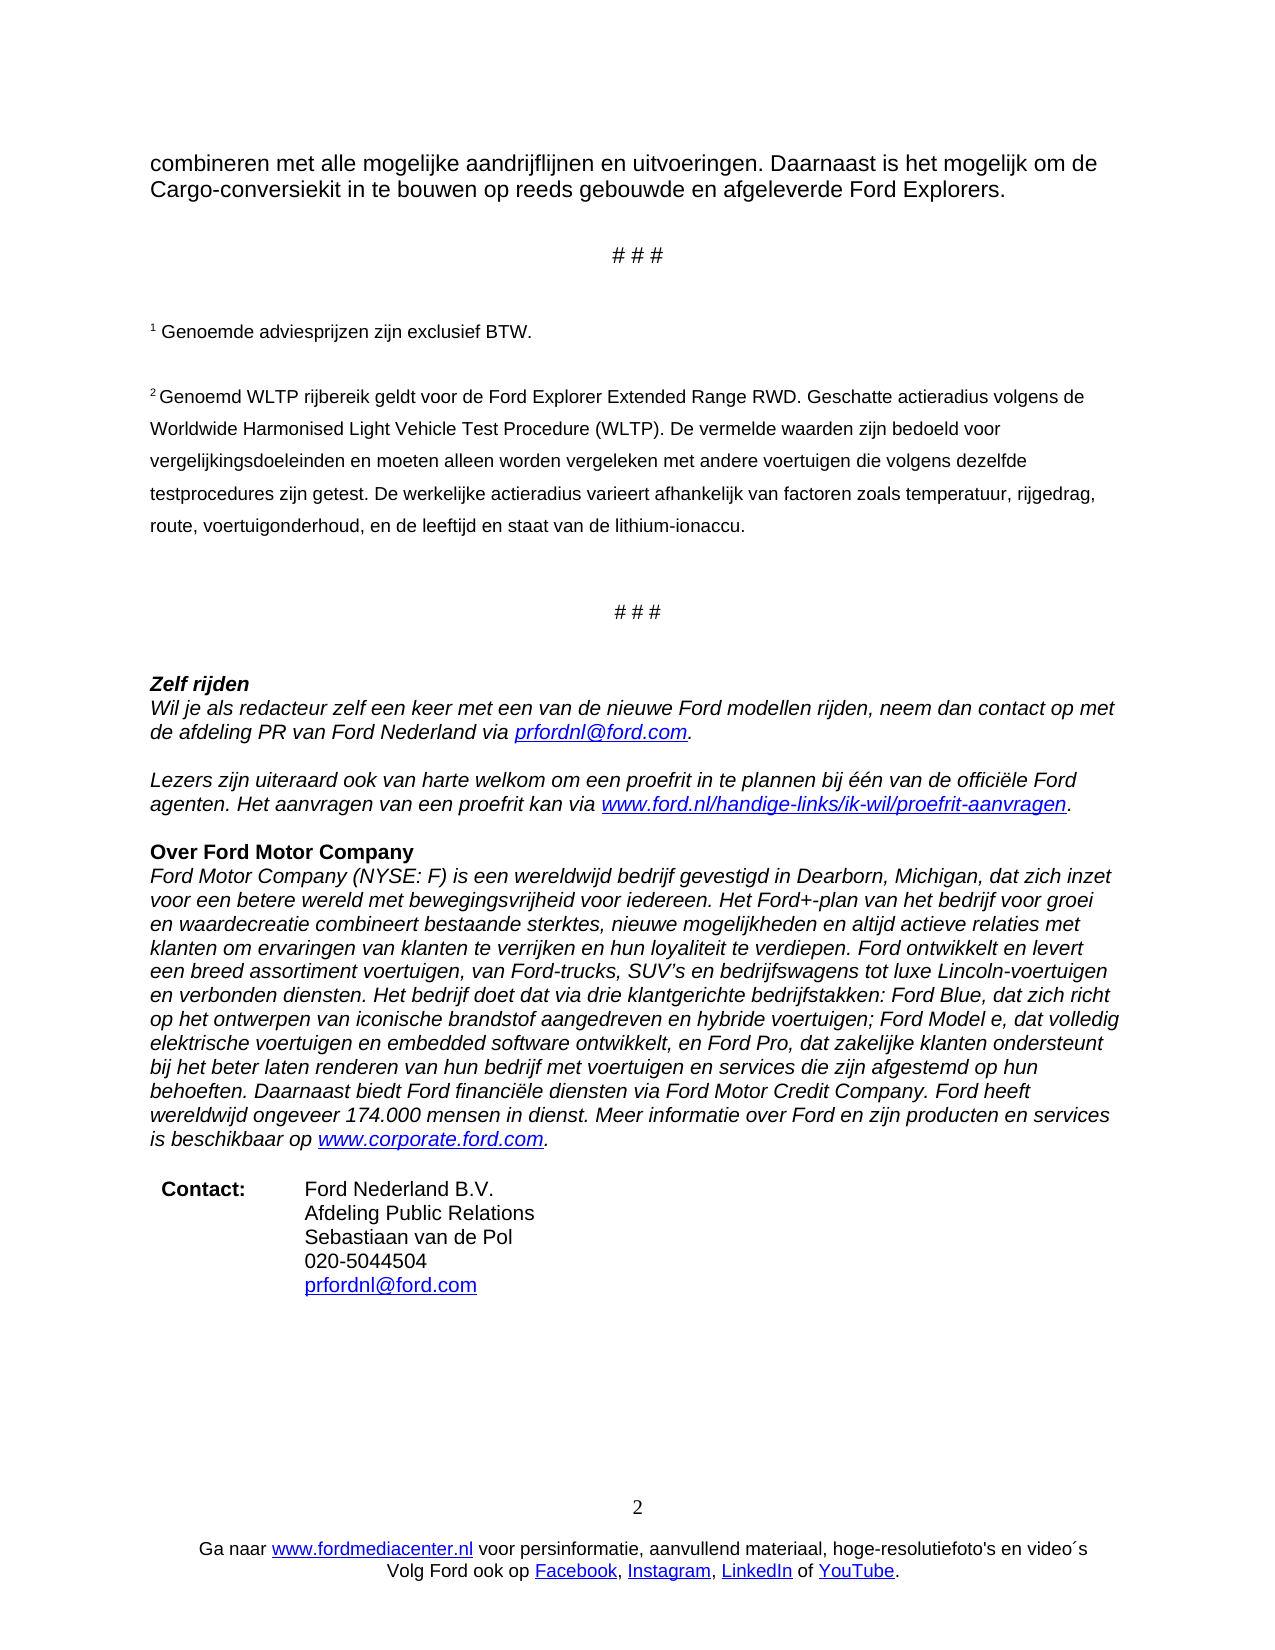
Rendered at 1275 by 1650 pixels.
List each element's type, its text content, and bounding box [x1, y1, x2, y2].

text # # # [150, 600, 1125, 624]
text # # # [150, 242, 1125, 268]
text Lezers zijn uiteraard ook van harte welkom om een proefrit in te plannen bij één van de officiële Ford agenten. Het aanvragen van een proefrit kan via www.ford.nl/handige-links/ik-wil/proefrit-aanvragen. [150, 768, 1125, 816]
table_header Contact: [150, 1177, 293, 1297]
text Zelf rijden [150, 672, 1125, 696]
text 2 Genoemd WLTP rijbereik geldt voor de Ford Explorer Extended Range RWD. Geschatte actieradius volgens de Worldwide Harmonised Light Vehicle Test Procedure (WLTP). De vermelde waarden zijn bedoeld voor vergelijkingsdoeleinden en moeten alleen worden vergeleken met andere voertuigen die volgens dezelfde testprocedures zijn getest. De werkelijke actieradius varieert afhankelijk van factoren zoals temperatuur, rijgedrag, route, voertuigonderhoud, en de leeftijd en staat van de lithium-ionaccu. [150, 386, 1125, 536]
table_header Ford Nederland B.V. Afdeling Public Relations Sebastiaan van de Pol 020-5044504 prfordnl@ford.com [293, 1177, 549, 1297]
text Over Ford Motor Company Ford Motor Company (NYSE: F) is een wereldwijd bedrijf gevestigd in Dearborn, Michigan, dat zich inzet voor een betere wereld met bewegingsvrijheid voor iedereen. Het Ford+-plan van het bedrijf voor groei en waardecreatie combineert bestaande sterktes, nieuwe mogelijkheden en altijd actieve relaties met klanten om ervaringen van klanten te verrijken en hun loyaliteit te verdiepen. Ford ontwikkelt en levert een breed assortiment voertuigen, van Ford-trucks, SUV’s en bedrijfswagens tot luxe Lincoln-voertuigen en verbonden diensten. Het bedrijf doet dat via drie klantgerichte bedrijfstakken: Ford Blue, dat zich richt op het ontwerpen van iconische brandstof aangedreven en hybride voertuigen; Ford Model e, dat volledig elektrische voertuigen en embedded software ontwikkelt, en Ford Pro, dat zakelijke klanten ondersteunt bij het beter laten renderen van hun bedrijf met voertuigen en services die zijn afgestemd op hun behoeften. Daarnaast biedt Ford financiële diensten via Ford Motor Credit Company. Ford heeft wereldwijd ongeveer 174.000 mensen in dienst. Meer informatie over Ford en zijn producten en services is beschikbaar op www.corporate.ford.com. [150, 839, 1125, 1151]
text Wil je als redacteur zelf een keer met een van de nieuwe Ford modellen rijden, neem dan contact op met de afdeling PR van Ford Nederland via prfordnl@ford.com. [150, 696, 1125, 744]
text 1 Genoemde adviesprijzen zijn exclusief BTW. [150, 321, 1125, 343]
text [150, 150, 1125, 203]
